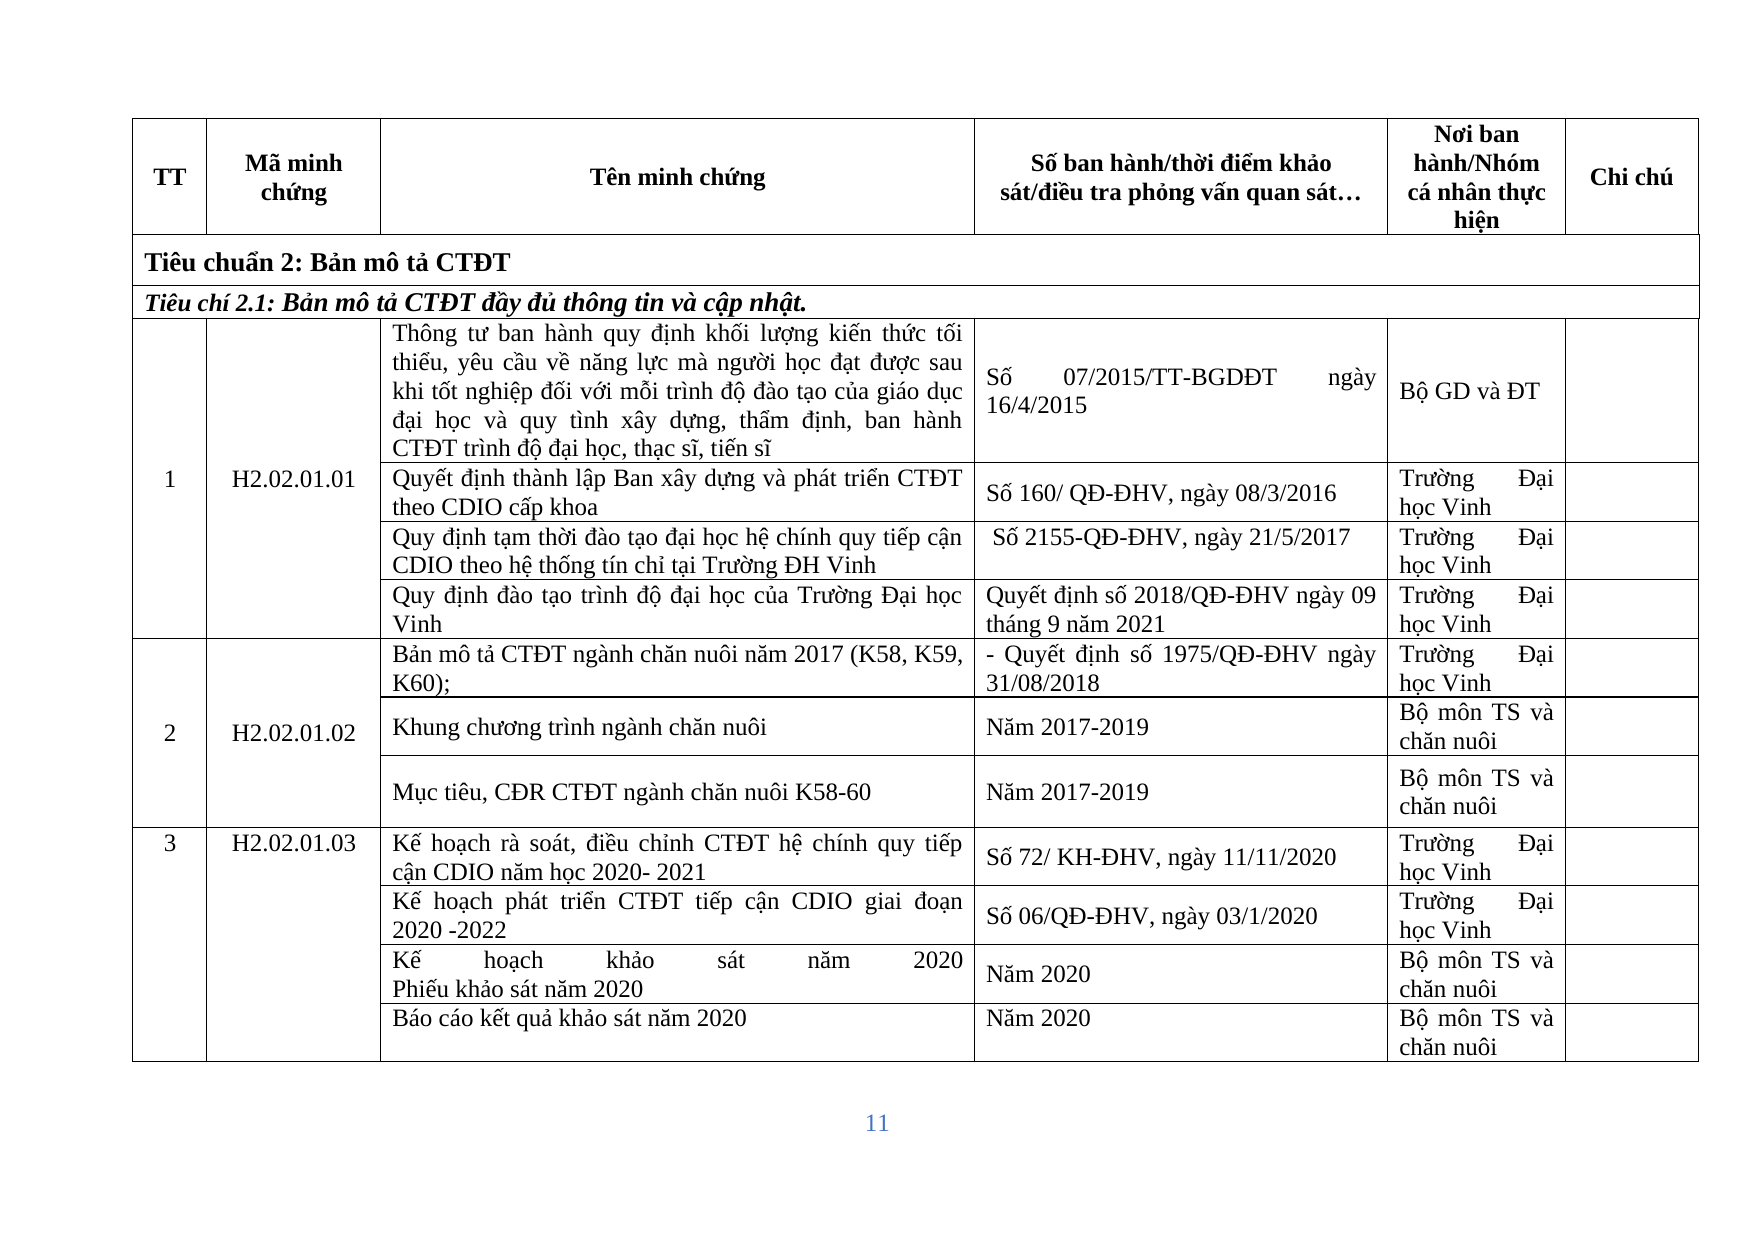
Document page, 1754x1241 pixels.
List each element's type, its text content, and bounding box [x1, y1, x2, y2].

table_cell Khung chương trình ngành chăn nuôi [381, 698, 974, 755]
table_header Nơi ban hành/Nhóm cá nhân thực hiện [1388, 119, 1565, 234]
table_cell [1566, 945, 1698, 1002]
table_cell Quyết định thành lập Ban xây dựng và phát triển CTĐT theo CDIO cấp khoa [381, 463, 974, 521]
table_cell [1566, 319, 1698, 462]
table_cell Tiêu chí 2.1: Bản mô tả CTĐT đầy đủ thông tin và cập nhật. [133, 286, 1699, 317]
table_cell [1566, 522, 1698, 579]
table_cell Năm 2020 [975, 1004, 1387, 1061]
table_header TT [133, 119, 206, 234]
table_cell Năm 2020 [975, 945, 1387, 1002]
table_cell Trường Đại học Vinh [1388, 828, 1565, 885]
table_cell Năm 2017-2019 [975, 756, 1387, 827]
table_cell Mục tiêu, CĐR CTĐT ngành chăn nuôi K58-60 [381, 756, 974, 827]
table_cell 3 [133, 828, 206, 1061]
table_cell Báo cáo kết quả khảo sát năm 2020 [381, 1004, 974, 1061]
table_cell Bộ môn TS và chăn nuôi [1388, 756, 1565, 827]
table_cell [1566, 756, 1698, 827]
table_cell Bộ môn TS và chăn nuôi [1388, 1004, 1565, 1061]
table_cell Năm 2017-2019 [975, 698, 1387, 755]
table_cell Bộ môn TS và chăn nuôi [1388, 698, 1565, 755]
table_header Tên minh chứng [381, 119, 974, 234]
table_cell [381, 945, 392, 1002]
table_cell [1566, 639, 1698, 696]
table_header Mã minh chứng [207, 119, 380, 234]
table_header Chi chú [1566, 119, 1698, 234]
table_cell Số 2155-QĐ-ĐHV, ngày 21/5/2017 [975, 522, 1387, 579]
table_cell Quy định đào tạo trình độ đại học của Trường Đại học Vinh [381, 580, 974, 638]
table_cell [1566, 1004, 1698, 1061]
table_cell Trường Đại học Vinh [1388, 463, 1565, 521]
table_cell Trường Đại học Vinh [1388, 639, 1565, 696]
table_cell H2.02.01.03 [207, 828, 380, 1061]
table_cell [1566, 698, 1698, 755]
table_cell [1566, 886, 1698, 944]
table_cell Số 160/ QĐ-ĐHV, ngày 08/3/2016 [975, 463, 1387, 521]
table_cell Số 06/QĐ-ĐHV, ngày 03/1/2020 [975, 886, 1387, 944]
table_cell 1 [133, 319, 206, 638]
table_cell Số 07/2015/TT-BGDĐT ngày 16/4/2015 [975, 319, 1387, 462]
table_cell [1566, 580, 1698, 638]
table_cell [1566, 828, 1698, 885]
table_cell Trường Đại học Vinh [1388, 580, 1565, 638]
table_cell Bản mô tả CTĐT ngành chăn nuôi năm 2017 (K58, K59, K60); [381, 639, 974, 696]
table_cell Trường Đại học Vinh [1388, 886, 1565, 944]
table_cell Bộ GD và ĐT [1388, 319, 1565, 462]
table_cell Số 72/ KH-ĐHV, ngày 11/11/2020 [975, 828, 1387, 885]
table_cell H2.02.01.01 [207, 319, 380, 638]
table_cell Bộ môn TS và chăn nuôi [1388, 945, 1565, 1002]
table_cell - Quyết định số 1975/QĐ-ĐHV ngày 31/08/2018 [975, 639, 1387, 696]
table_cell Thông tư ban hành quy định khối lượng kiến thức tối thiểu, yêu cầu về năng lực mà người học đạt được sau khi tốt nghiệp đối với mỗi trình độ đào tạo của giáo dục đại học và quy tình xây dựng, thẩm định, ban hành CTĐT trình độ đại học, thạc sĩ, tiến sĩ [381, 319, 974, 462]
table_cell 2 [133, 639, 206, 827]
table_cell Kế hoạch khảo sát năm 2020 Phiếu khảo sát năm 2020 [643, 945, 974, 1002]
table_cell [1566, 463, 1698, 521]
table_cell Kế hoạch phát triển CTĐT tiếp cận CDIO giai đoạn 2020 -2022 [381, 886, 974, 944]
table_cell H2.02.01.02 [207, 639, 380, 827]
table_cell Quy định tạm thời đào tạo đại học hệ chính quy tiếp cận CDIO theo hệ thống tín chỉ tại Trường ĐH Vinh [381, 522, 974, 579]
table_cell Trường Đại học Vinh [1388, 522, 1565, 579]
table_cell Kế hoạch rà soát, điều chỉnh CTĐT hệ chính quy tiếp cận CDIO năm học 2020- 2021 [381, 828, 974, 885]
table_cell Tiêu chuẩn 2: Bản mô tả CTĐT [133, 235, 1699, 285]
table_header Số ban hành/thời điểm khảo sát/điều tra phỏng vấn quan sát… [975, 119, 1387, 234]
table_cell Quyết định số 2018/QĐ-ĐHV ngày 09 tháng 9 năm 2021 [975, 580, 1387, 638]
